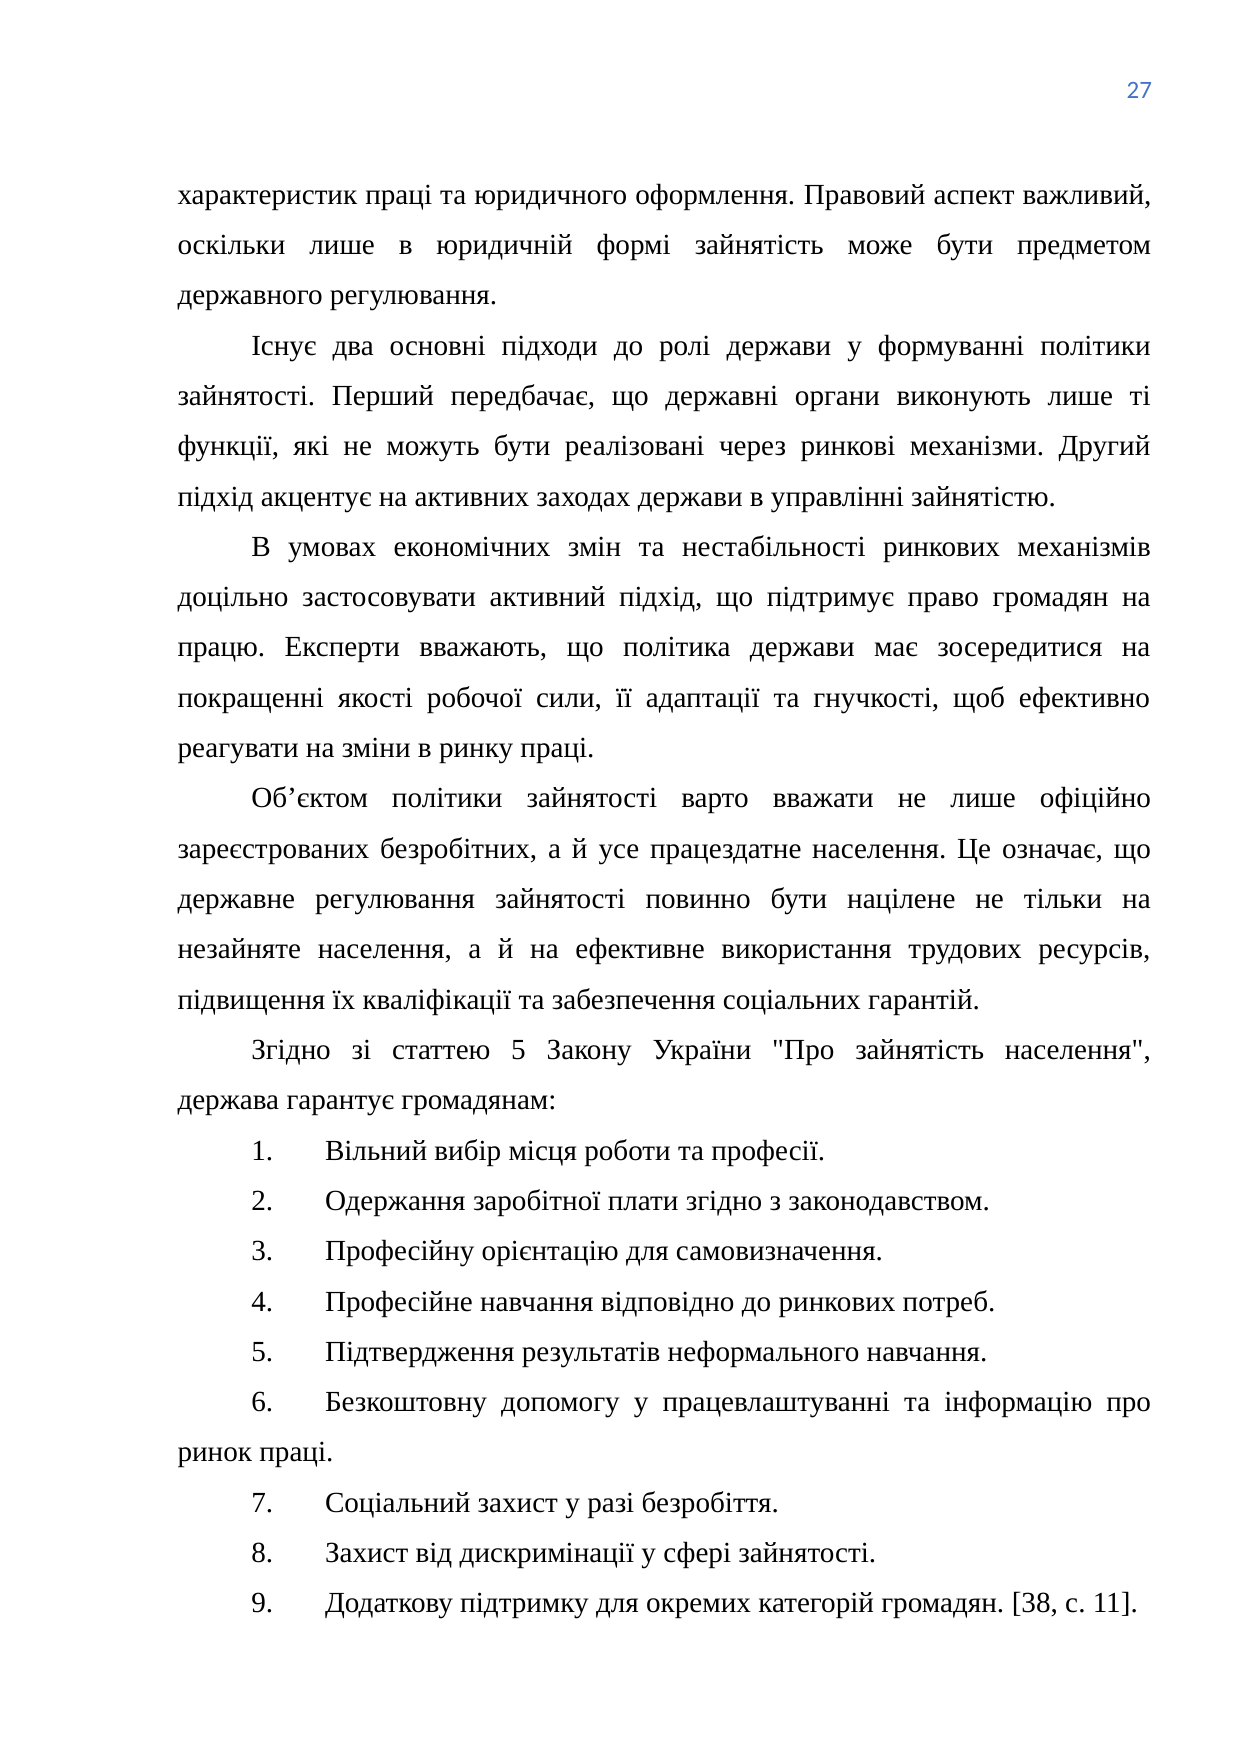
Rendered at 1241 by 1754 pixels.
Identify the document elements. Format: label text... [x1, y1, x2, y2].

text В умовах економічних змін та нестабільності ринкових механізмів доцільно застосовувати активний підхід, що підтримує право громадян на працю. Експерти вважають, що політика держави має зосередитися на покращенні якості робочої сили, її адаптації та гнучкості, щоб ефективно реагувати на зміни в ринку праці. [177, 529, 1152, 764]
list Соціальний захист у разі безробіття. [177, 1485, 1152, 1518]
list Захист від дискримінації у сфері зайнятості. [177, 1535, 1152, 1569]
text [177, 177, 1152, 311]
text Згідно зі статтею 5 Закону України "Про зайнятість населення", держава гарантує громадянам: [177, 1032, 1152, 1116]
text Об’єктом політики зайнятості варто вважати не лише офіційно зареєстрованих безробітних, а й усе працездатне населення. Це означає, що державне регулювання зайнятості повинно бути націлене не тільки на незайняте населення, а й на ефективне використання трудових ресурсів, підвищення їх кваліфікації та забезпечення соціальних гарантій. [177, 781, 1152, 1015]
text Існує два основні підходи до ролі держави у формуванні політики зайнятості. Перший передбачає, що державні органи виконують лише ті функції, які не можуть бути реалізовані через ринкові механізми. Другий підхід акцентує на активних заходах держави в управлінні зайнятістю. [177, 328, 1152, 512]
list Професійне навчання відповідно до ринкових потреб. [177, 1284, 1152, 1317]
list Одержання заробітної плати згідно з законодавством. [177, 1183, 1152, 1217]
list Безкоштовну допомогу у працевлаштуванні та інформацію про ринок праці. [177, 1384, 1152, 1468]
list Вільний вибір місця роботи та професії. [177, 1133, 1152, 1166]
list Підтвердження результатів неформального навчання. [177, 1334, 1152, 1367]
list Професійну орієнтацію для самовизначення. [177, 1233, 1152, 1267]
list Додаткову підтримку для окремих категорій громадян. [38, c. 11]. [177, 1586, 1152, 1619]
